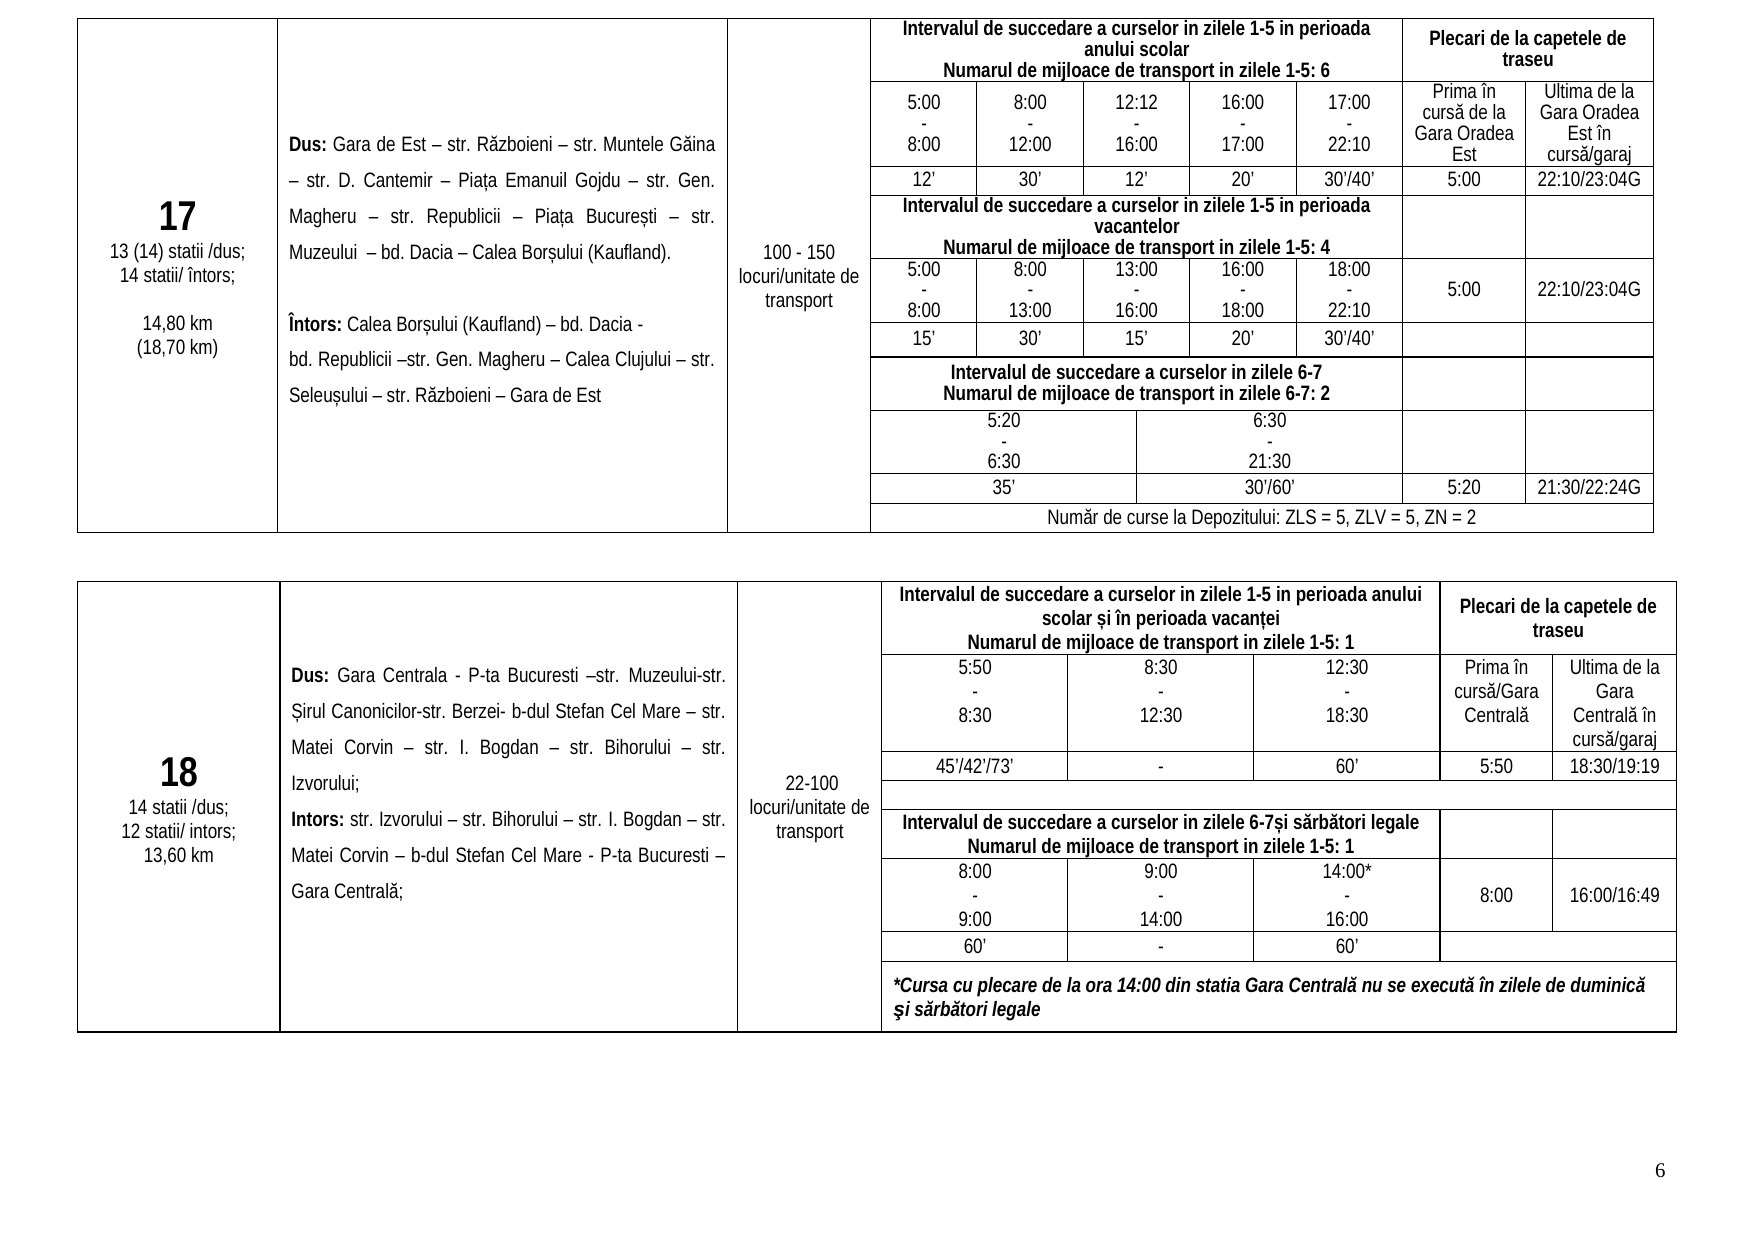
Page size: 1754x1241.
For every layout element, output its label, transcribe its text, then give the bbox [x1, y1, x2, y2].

table_header Dus: Gara de Est – str. Războieni – str. Muntele Găina – str. D. Cantemir – Piața Emanuil Gojdu – str. Gen. Magheru – str. Republicii – Piața București – str. Muzeului – bd. Dacia – Calea Borșului (Kaufland). Întors: Calea Borșului (Kaufland) – bd. Dacia - bd. Republicii –str. Gen. Magheru – Calea Clujului – str. Seleușului – str. Războieni – Gara de Est [278, 19, 727, 532]
table_cell 12’ [871, 167, 976, 195]
table_cell Intervalul de succedare a curselor in zilele 1-5 in perioada vacantelor Numarul de mijloace de transport in zilele 1-5: 4 [871, 196, 1402, 258]
table_cell 5:00 [1403, 259, 1525, 322]
table_header Intervalul de succedare a curselor in zilele 1-5 in perioada anului scolar Numarul de mijloace de transport in zilele 1-5: 6 [871, 19, 1402, 81]
table_cell 30’/40’ [1297, 323, 1402, 356]
table_cell Prima în cursă/Gara Centrală [1441, 655, 1552, 751]
table_cell Intervalul de succedare a curselor in zilele 6-7 Numarul de mijloace de transport in zilele 6-7: 2 [871, 358, 1402, 409]
table_cell 16:00 - 17:00 [1190, 82, 1296, 166]
table_cell 35’ [871, 474, 1136, 503]
table_cell 30’ [977, 167, 1083, 195]
table_cell Prima în cursă de la Gara Oradea Est [1403, 82, 1525, 166]
table_cell 5:00 - 8:00 [871, 259, 976, 322]
table_cell Ultima de la Gara Oradea Est în cursă/garaj [1526, 82, 1653, 166]
table_header 18 14 statii /dus; 12 statii/ intors; 13,60 km [78, 582, 279, 1031]
table_cell 8:00 - 9:00 [882, 859, 1067, 931]
table_cell [1526, 196, 1653, 258]
table_cell 8:30 - 12:30 [1068, 655, 1253, 751]
table_cell Număr de curse la Depozitului: ZLS = 5, ZLV = 5, ZN = 2 [871, 504, 1653, 532]
table_cell - [1068, 932, 1253, 961]
table_cell 13:00 - 16:00 [1084, 259, 1189, 322]
table_header 100 - 150 locuri/unitate de transport [728, 19, 870, 532]
table_cell [1441, 810, 1552, 858]
table_cell [882, 781, 1676, 809]
table_cell 30’/60’ [1137, 474, 1402, 503]
table_cell - [1068, 752, 1253, 780]
table_cell 60’ [1254, 932, 1439, 961]
table_cell [1441, 932, 1676, 961]
table_cell 15’ [871, 323, 976, 356]
table_cell 18:00 - 22:10 [1297, 259, 1402, 322]
table_cell 16:00/16:49 [1553, 859, 1676, 931]
table_cell 5:50 [1441, 752, 1552, 780]
table_cell 18:30/19:19 [1553, 752, 1676, 780]
table_cell 5:50 - 8:30 [882, 655, 1067, 751]
table_header Dus: Gara Centrala - P-ta Bucuresti –str. Muzeului-str. Șirul Canonicilor-str. Berzei- b-dul Stefan Cel Mare – str. Matei Corvin – str. I. Bogdan – str. Bihorului – str. Izvorului; Intors: str. Izvorului – str. Bihorului – str. I. Bogdan – str. Matei Corvin – b-dul Stefan Cel Mare - P-ta Bucuresti – Gara Centrală; [281, 582, 737, 1031]
table_cell 20’ [1190, 323, 1296, 356]
table_cell 5:00 - 8:00 [871, 82, 976, 166]
table_cell 60’ [1254, 752, 1439, 780]
table_cell [1403, 411, 1525, 473]
table_cell 5:20 - 6:30 [871, 411, 1136, 473]
table_cell 12’ [1084, 167, 1189, 195]
table_cell Ultima de la Gara Centrală în cursă/garaj [1553, 655, 1676, 751]
table_cell 8:00 - 12:00 [977, 82, 1083, 166]
table_header 17 13 (14) statii /dus; 14 statii/ întors; 14,80 km (18,70 km) [78, 19, 277, 532]
table_cell 9:00 - 14:00 [1068, 859, 1253, 931]
table_cell 8:00 - 13:00 [977, 259, 1083, 322]
table_cell [1526, 323, 1653, 356]
table_cell 6:30 - 21:30 [1137, 411, 1402, 473]
table_cell 22:10/23:04G [1526, 259, 1653, 322]
table_header Plecari de la capetele de traseu [1403, 19, 1653, 81]
table_cell 45’/42’/73’ [882, 752, 1067, 780]
table_cell 15’ [1084, 323, 1189, 356]
table_cell 12:30 - 18:30 [1254, 655, 1439, 751]
table_cell 14:00* - 16:00 [1254, 859, 1439, 931]
table_cell 12:12 - 16:00 [1084, 82, 1189, 166]
table_cell [1553, 810, 1676, 858]
table_cell 22:10/23:04G [1526, 167, 1653, 195]
table_cell 30’/40’ [1297, 167, 1402, 195]
table_cell 5:00 [1403, 167, 1525, 195]
table_cell 21:30/22:24G [1526, 474, 1653, 503]
table_header 22-100 locuri/unitate de transport [738, 582, 881, 1031]
table_cell [1526, 358, 1653, 409]
table_cell [1403, 358, 1525, 409]
table_cell 5:20 [1403, 474, 1525, 503]
table_cell 8:00 [1441, 859, 1552, 931]
table_header Intervalul de succedare a curselor in zilele 1-5 in perioada anului scolar și în perioada vacanței Numarul de mijloace de transport in zilele 1-5: 1 [882, 582, 1439, 654]
table_cell 17:00 - 22:10 [1297, 82, 1402, 166]
table_cell Intervalul de succedare a curselor in zilele 6-7și sărbători legale Numarul de mijloace de transport in zilele 1-5: 1 [882, 810, 1439, 858]
table_cell 30’ [977, 323, 1083, 356]
table_cell [1526, 411, 1653, 473]
table_cell 60’ [882, 932, 1067, 961]
table_cell [1403, 196, 1525, 258]
table_cell *Cursa cu plecare de la ora 14:00 din statia Gara Centrală nu se execută în zilele de duminică şi sărbători legale [882, 962, 1676, 1031]
table_cell 16:00 - 18:00 [1190, 259, 1296, 322]
table_cell [1403, 323, 1525, 356]
table_cell 20’ [1190, 167, 1296, 195]
table_header Plecari de la capetele de traseu [1441, 582, 1676, 654]
